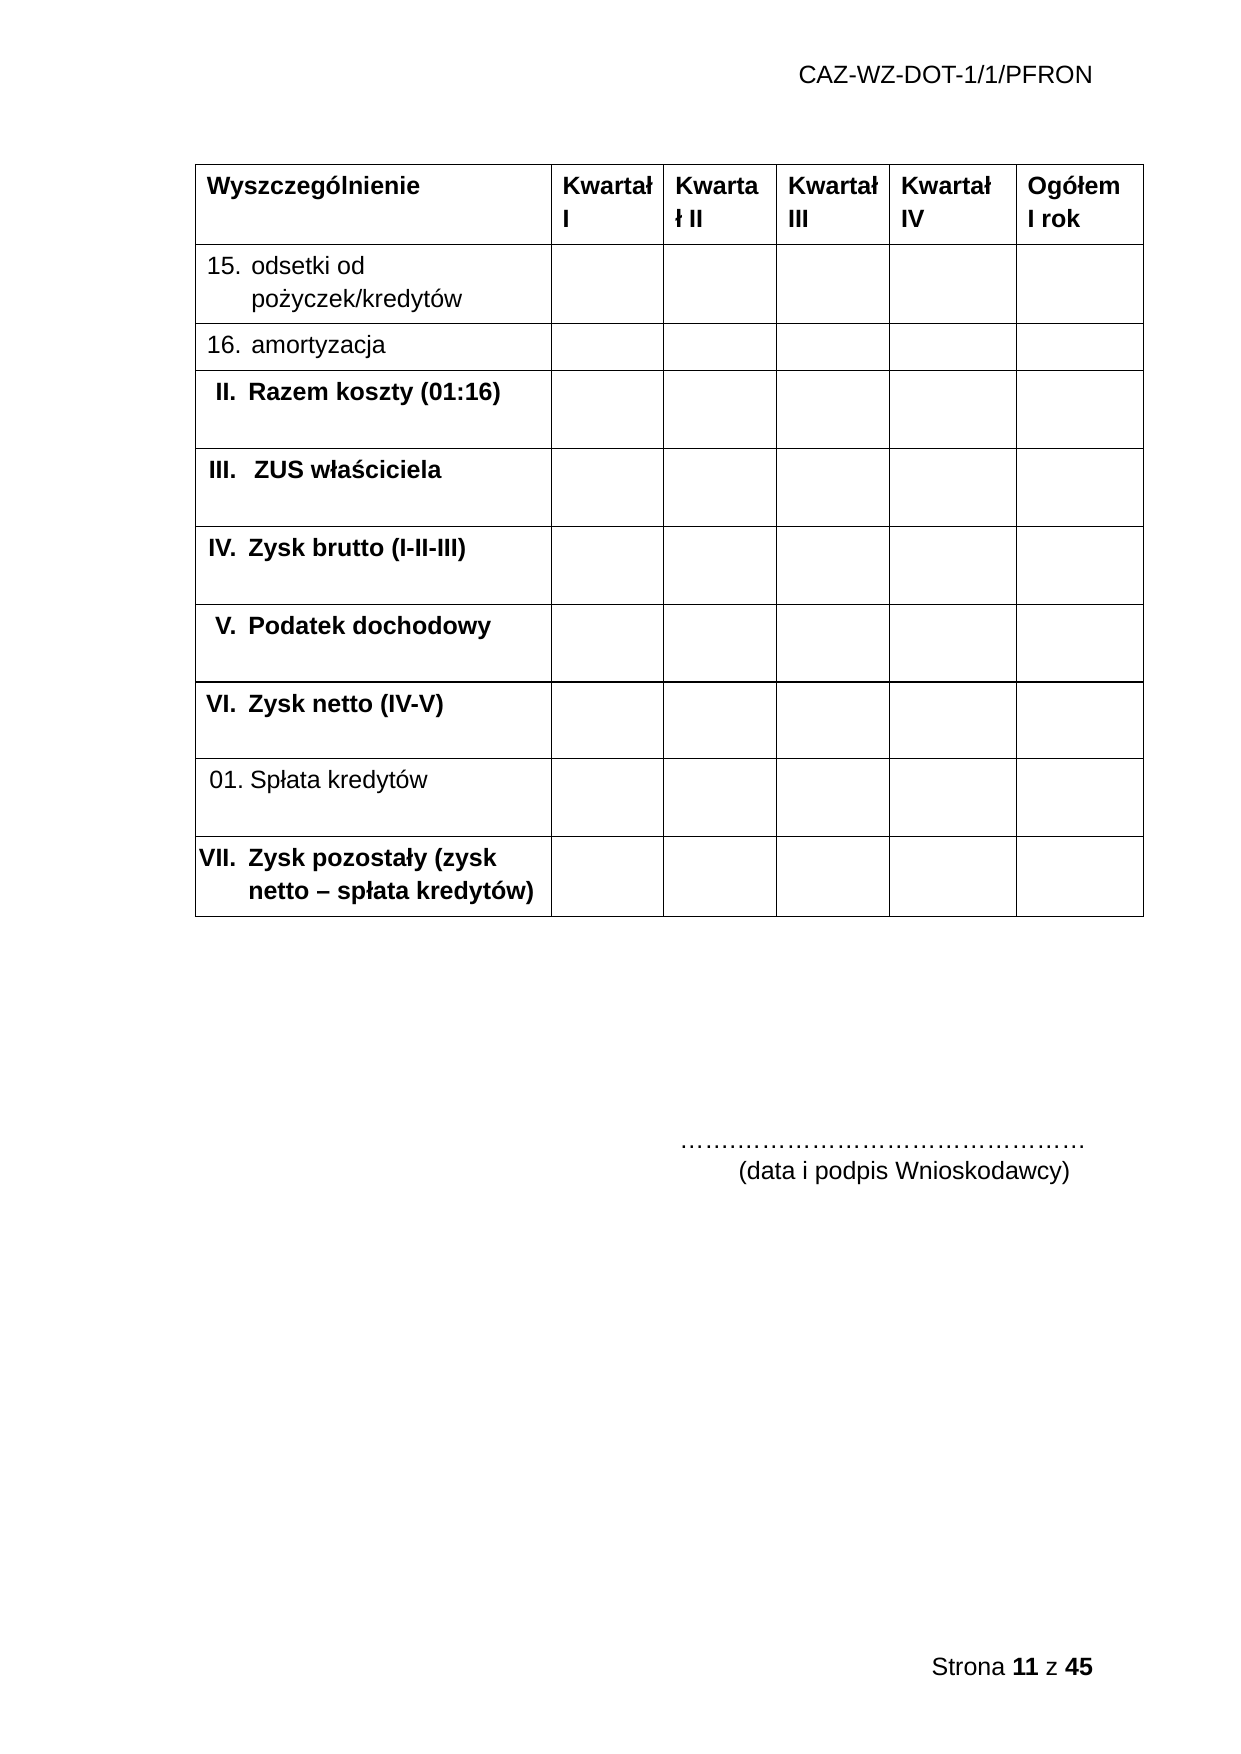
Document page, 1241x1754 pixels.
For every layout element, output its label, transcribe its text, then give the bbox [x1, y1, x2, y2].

text …….…………………………………… [679, 1125, 1093, 1154]
table_cell [777, 527, 889, 603]
table_cell [1017, 245, 1143, 323]
table_cell [777, 449, 889, 526]
table_cell [890, 527, 1016, 603]
table_cell [890, 759, 1016, 836]
table_cell Zysk pozostały (zysk netto – spłata kredytów) [196, 837, 551, 916]
table_cell Razem koszty (01:16) [196, 371, 551, 448]
table_cell [1017, 837, 1143, 916]
table_cell [552, 371, 663, 448]
table_cell [1017, 324, 1143, 370]
table_cell [890, 449, 1016, 526]
table_cell [552, 759, 663, 836]
table_cell [777, 324, 889, 370]
table_cell [552, 837, 663, 916]
table_cell odsetki od pożyczek/kredytów [196, 245, 551, 323]
table_cell Zysk netto (IV-V) [196, 683, 551, 758]
table_cell [552, 449, 663, 526]
table_cell [1017, 759, 1143, 836]
table_cell [552, 324, 663, 370]
table_header Kwartał I [552, 165, 663, 243]
table_cell [890, 245, 1016, 323]
table_cell [552, 605, 663, 681]
table_cell [1017, 683, 1143, 758]
table_cell amortyzacja [196, 324, 551, 370]
table_cell [664, 245, 776, 323]
table_cell [664, 759, 776, 836]
table_cell [890, 683, 1016, 758]
table_cell [777, 605, 889, 681]
table_cell [552, 527, 663, 603]
table_cell [777, 759, 889, 836]
table_cell Podatek dochodowy [196, 605, 551, 681]
table_cell [664, 371, 776, 448]
text (data i podpis Wnioskodawcy) [738, 1156, 1093, 1185]
table_header Wyszczególnienie [196, 165, 551, 243]
table_cell [664, 324, 776, 370]
table_cell Spłata kredytów [196, 759, 551, 836]
table_cell [1017, 605, 1143, 681]
table_cell [1017, 449, 1143, 526]
table_cell [1017, 527, 1143, 603]
table_cell [552, 245, 663, 323]
table_cell [890, 837, 1016, 916]
table_header Kwartał III [777, 165, 889, 243]
table_header Kwartał II [664, 165, 776, 243]
table_cell [1017, 371, 1143, 448]
table_header Ogółem I rok [1017, 165, 1143, 243]
table_cell [664, 449, 776, 526]
table_cell [890, 605, 1016, 681]
table_cell [777, 683, 889, 758]
table_cell [664, 683, 776, 758]
table_cell ZUS właściciela [196, 449, 551, 526]
table_cell [777, 837, 889, 916]
table_cell [890, 324, 1016, 370]
table_cell [664, 837, 776, 916]
table_cell Zysk brutto (I-II-III) [196, 527, 551, 603]
table_cell [664, 527, 776, 603]
table_cell [777, 245, 889, 323]
table_cell [890, 371, 1016, 448]
table_header Kwartał IV [890, 165, 1016, 243]
table_cell [552, 683, 663, 758]
table_cell [664, 605, 776, 681]
table_cell [777, 371, 889, 448]
